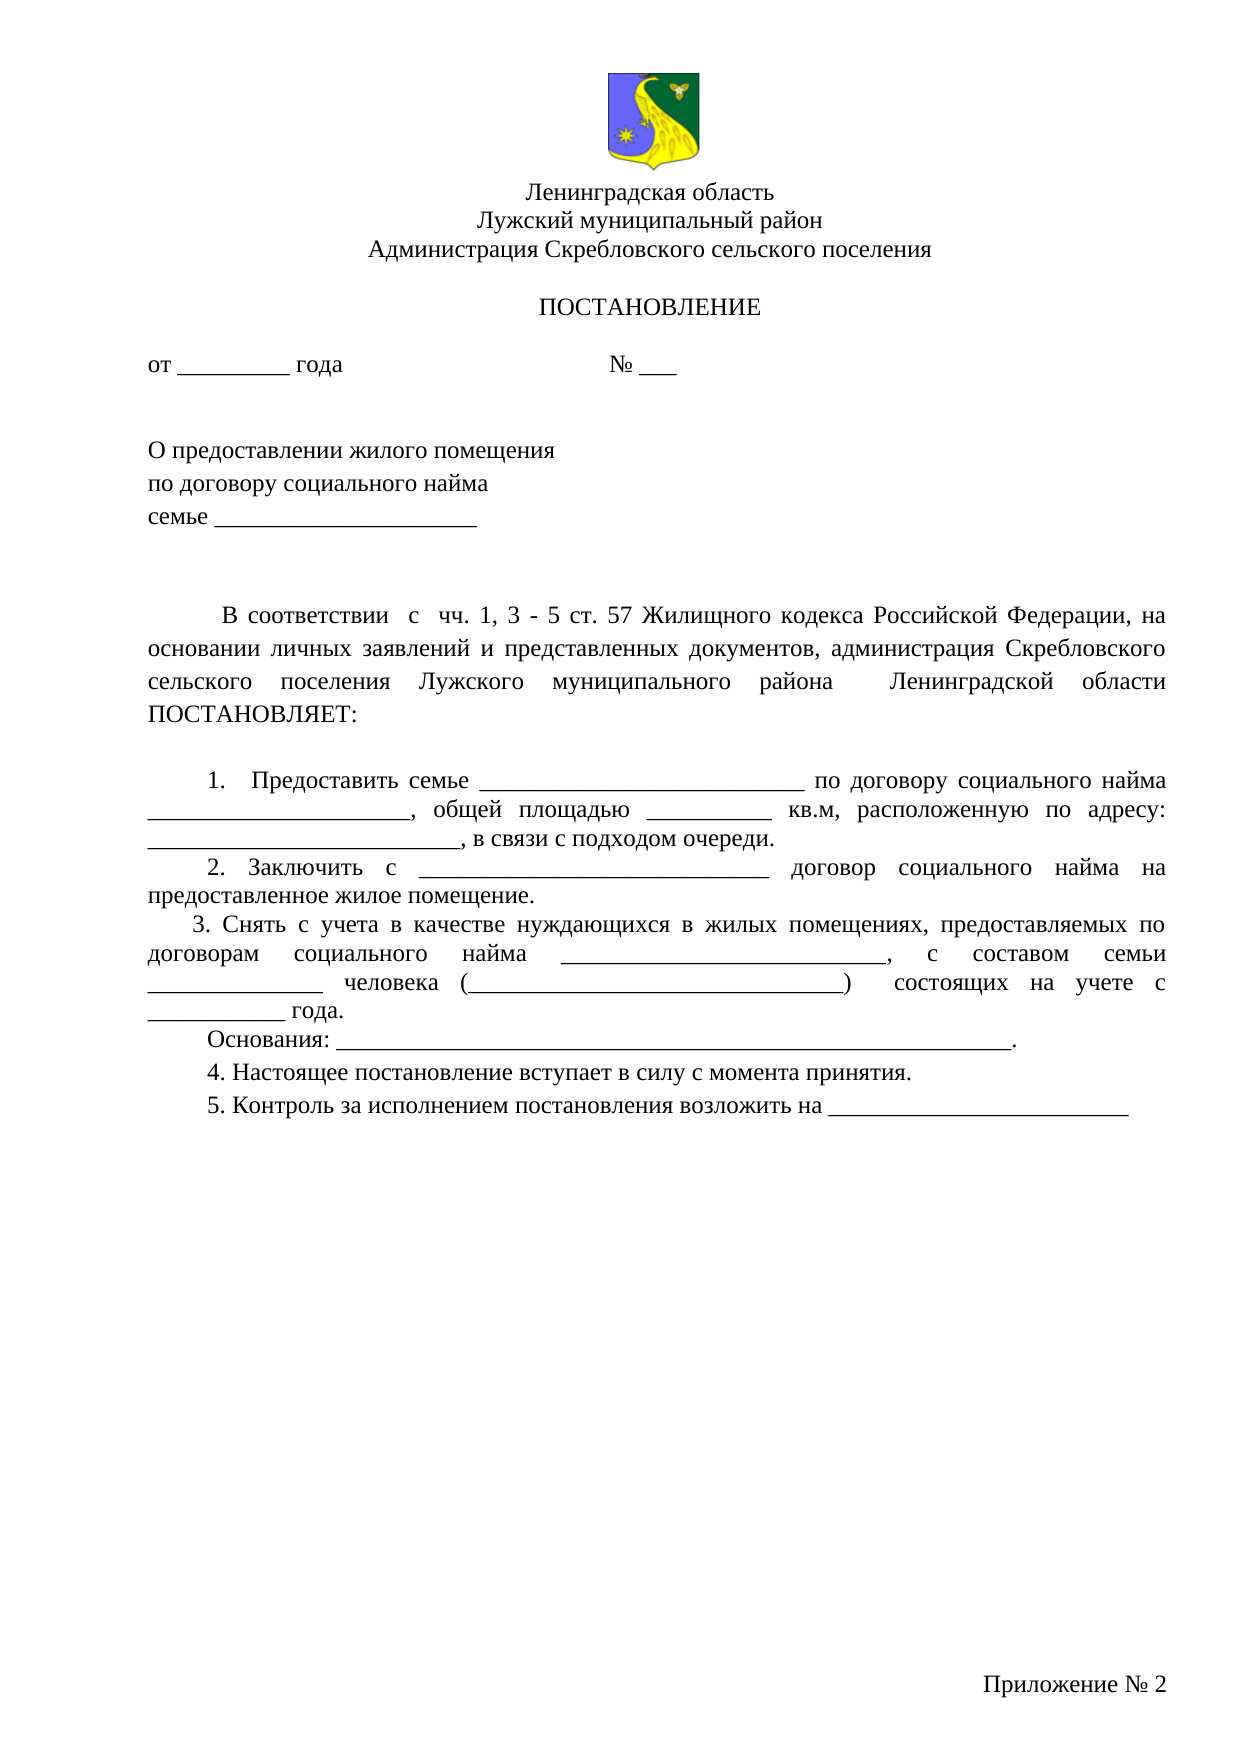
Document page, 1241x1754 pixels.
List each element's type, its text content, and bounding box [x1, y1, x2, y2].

text по договору социального найма [148, 468, 1167, 497]
text Приложение № 2 [148, 1669, 1167, 1698]
picture [608, 73, 700, 172]
text ПОСТАНОВЛЕНИЕ [148, 292, 1152, 320]
list Предоставить семье __________________________ по договору социального найма _____________________, общей площадью __________ кв.м, расположенную по адресу: _________________________, в связи с подходом очереди. [148, 766, 1167, 852]
text 3. Снять с учета в качестве нуждающихся в жилых помещениях, предоставляемых по договорам социального найма __________________________, с составом семьи ______________ человека (______________________________) состоящих на учете с ___________ года. [148, 909, 1167, 1024]
text от _________ года № ___ [148, 349, 1152, 378]
text 5. Контроль за исполнением постановления возложить на ________________________ [148, 1090, 1167, 1119]
text В соответствии с чч. 1, 3 - 5 ст. 57 Жилищного кодекса Российской Федерации, на основании личных заявлений и представленных документов, администрация Скребловского сельского поселения Лужского муниципального района Ленинградской области ПОСТАНОВЛЯЕТ: [148, 600, 1167, 728]
text Лужский муниципальный район [148, 205, 1152, 234]
text Администрация Скребловского сельского поселения [148, 234, 1152, 263]
text 2. Заключить с ____________________________ договор социального найма на предоставленное жилое помещение. [148, 852, 1167, 909]
text 4. Настоящее постановление вступает в силу с момента принятия. [148, 1057, 1167, 1086]
text Основания: ______________________________________________________. [148, 1024, 1167, 1053]
text семье _____________________ [148, 501, 1167, 530]
text Ленинградская область [148, 177, 1152, 205]
text О предоставлении жилого помещения [148, 435, 1167, 464]
